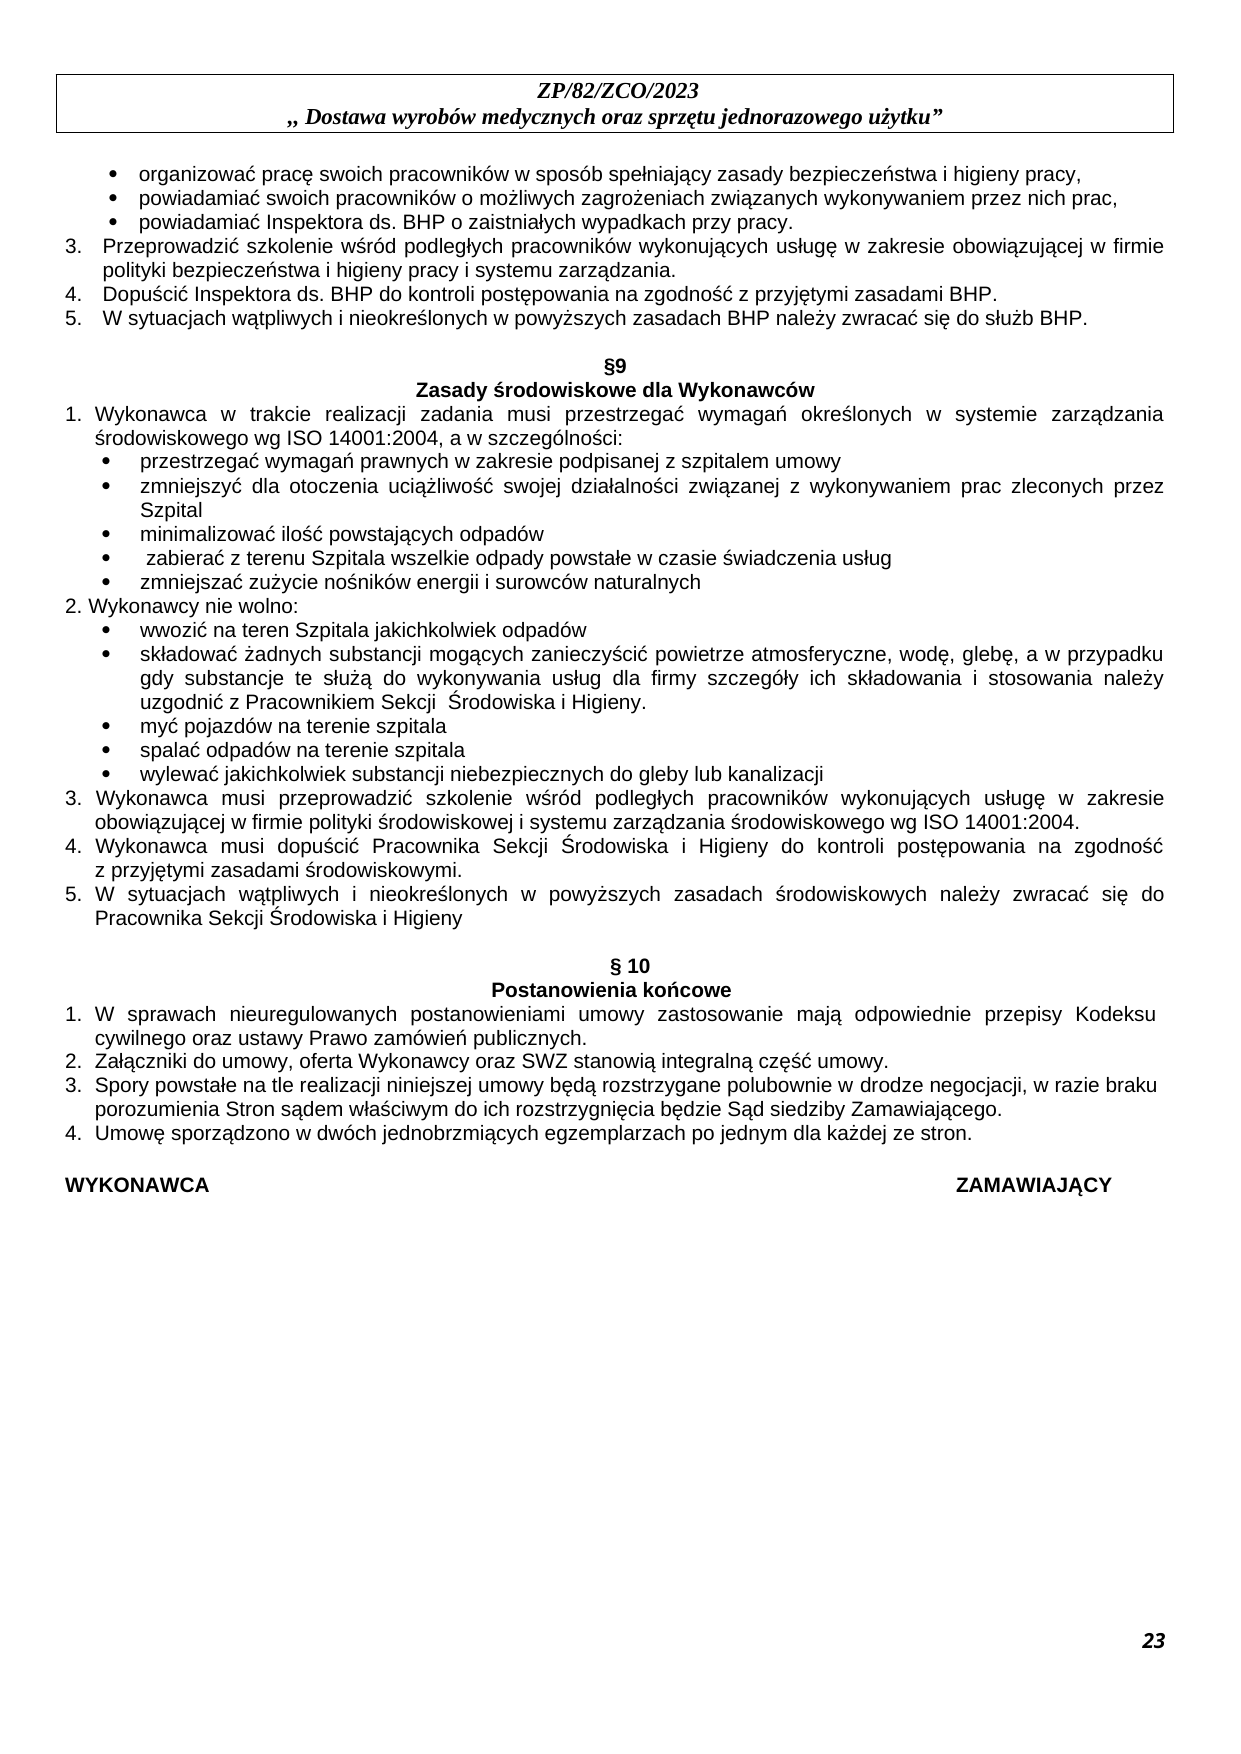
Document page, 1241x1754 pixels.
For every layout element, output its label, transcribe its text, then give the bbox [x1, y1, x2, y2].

list W sprawach nieuregulowanych postanowieniami umowy zastosowanie mają odpowiednie przepisy Kodeksu cywilnego oraz ustawy Prawo zamówień publicznych. [65, 1001, 1158, 1049]
list zmniejszyć dla otoczenia uciążliwość swojej działalności związanej z wykonywaniem prac zleconych przez Szpital [102, 473, 1165, 521]
text 5. W sytuacjach wątpliwych i nieokreślonych w powyższych zasadach środowiskowych należy zwracać się do Pracownika Sekcji Środowiska i Higieny [65, 882, 1165, 929]
list przestrzegać wymagań prawnych w zakresie podpisanej z szpitalem umowy [102, 449, 1165, 473]
list wylewać jakichkolwiek substancji niebezpiecznych do gleby lub kanalizacji [102, 762, 1165, 786]
list powiadamiać swoich pracowników o możliwych zagrożeniach związanych wykonywaniem przez nich prac, [109, 186, 1165, 210]
list W sytuacjach wątpliwych i nieokreślonych w powyższych zasadach BHP należy zwracać się do służb BHP. [65, 306, 1165, 329]
text 2. Wykonawcy nie wolno: [65, 594, 1165, 618]
list minimalizować ilość powstających odpadów [102, 521, 1165, 546]
list spalać odpadów na terenie szpitala [102, 738, 1165, 762]
list składować żadnych substancji mogących zanieczyścić powietrze atmosferyczne, wodę, glebę, a w przypadku gdy substancje te służą do wykonywania usług dla firmy szczegóły ich składowania i stosowania należy uzgodnić z Pracownikiem Sekcji Środowiska i Higieny. [102, 642, 1165, 714]
list Wykonawca w trakcie realizacji zadania musi przestrzegać wymagań określonych w systemie zarządzania środowiskowego wg ISO 14001:2004, a w szczególności: [65, 401, 1165, 449]
list Załączniki do umowy, oferta Wykonawcy oraz SWZ stanowią integralną część umowy. [65, 1049, 1158, 1073]
list Umowę sporządzono w dwóch jednobrzmiących egzemplarzach po jednym dla każdej ze stron. [65, 1121, 1158, 1145]
list Spory powstałe na tle realizacji niniejszej umowy będą rozstrzygane polubownie w drodze negocjacji, w razie braku porozumienia Stron sądem właściwym do ich rozstrzygnięcia będzie Sąd siedziby Zamawiającego. [65, 1073, 1158, 1121]
text WYKONAWCA ZAMAWIAJĄCY [65, 1173, 1165, 1197]
text 3. Wykonawca musi przeprowadzić szkolenie wśród podległych pracowników wykonujących usługę w zakresie obowiązującej w firmie polityki środowiskowej i systemu zarządzania środowiskowego wg ISO 14001:2004. [65, 786, 1165, 834]
list wwozić na teren Szpitala jakichkolwiek odpadów [102, 618, 1165, 642]
list zabierać z terenu Szpitala wszelkie odpady powstałe w czasie świadczenia usług [102, 546, 1165, 569]
text Zasady środowiskowe dla Wykonawców [65, 377, 1165, 401]
list zmniejszać zużycie nośników energii i surowców naturalnych [102, 569, 1165, 594]
list organizować pracę swoich pracowników w sposób spełniający zasady bezpieczeństwa i higieny pracy, [109, 162, 1165, 186]
text § 10 [94, 953, 1165, 977]
text §9 [65, 353, 1165, 377]
text Postanowienia końcowe [65, 977, 1158, 1001]
list Przeprowadzić szkolenie wśród podległych pracowników wykonujących usługę w zakresie obowiązującej w firmie polityki bezpieczeństwa i higieny pracy i systemu zarządzania. [65, 234, 1165, 282]
text 4. Wykonawca musi dopuścić Pracownika Sekcji Środowiska i Higieny do kontroli postępowania na zgodność z przyjętymi zasadami środowiskowymi. [65, 834, 1165, 882]
list myć pojazdów na terenie szpitala [102, 714, 1165, 738]
list Dopuścić Inspektora ds. BHP do kontroli postępowania na zgodność z przyjętymi zasadami BHP. [65, 282, 1165, 306]
list powiadamiać Inspektora ds. BHP o zaistniałych wypadkach przy pracy. [109, 210, 1165, 234]
